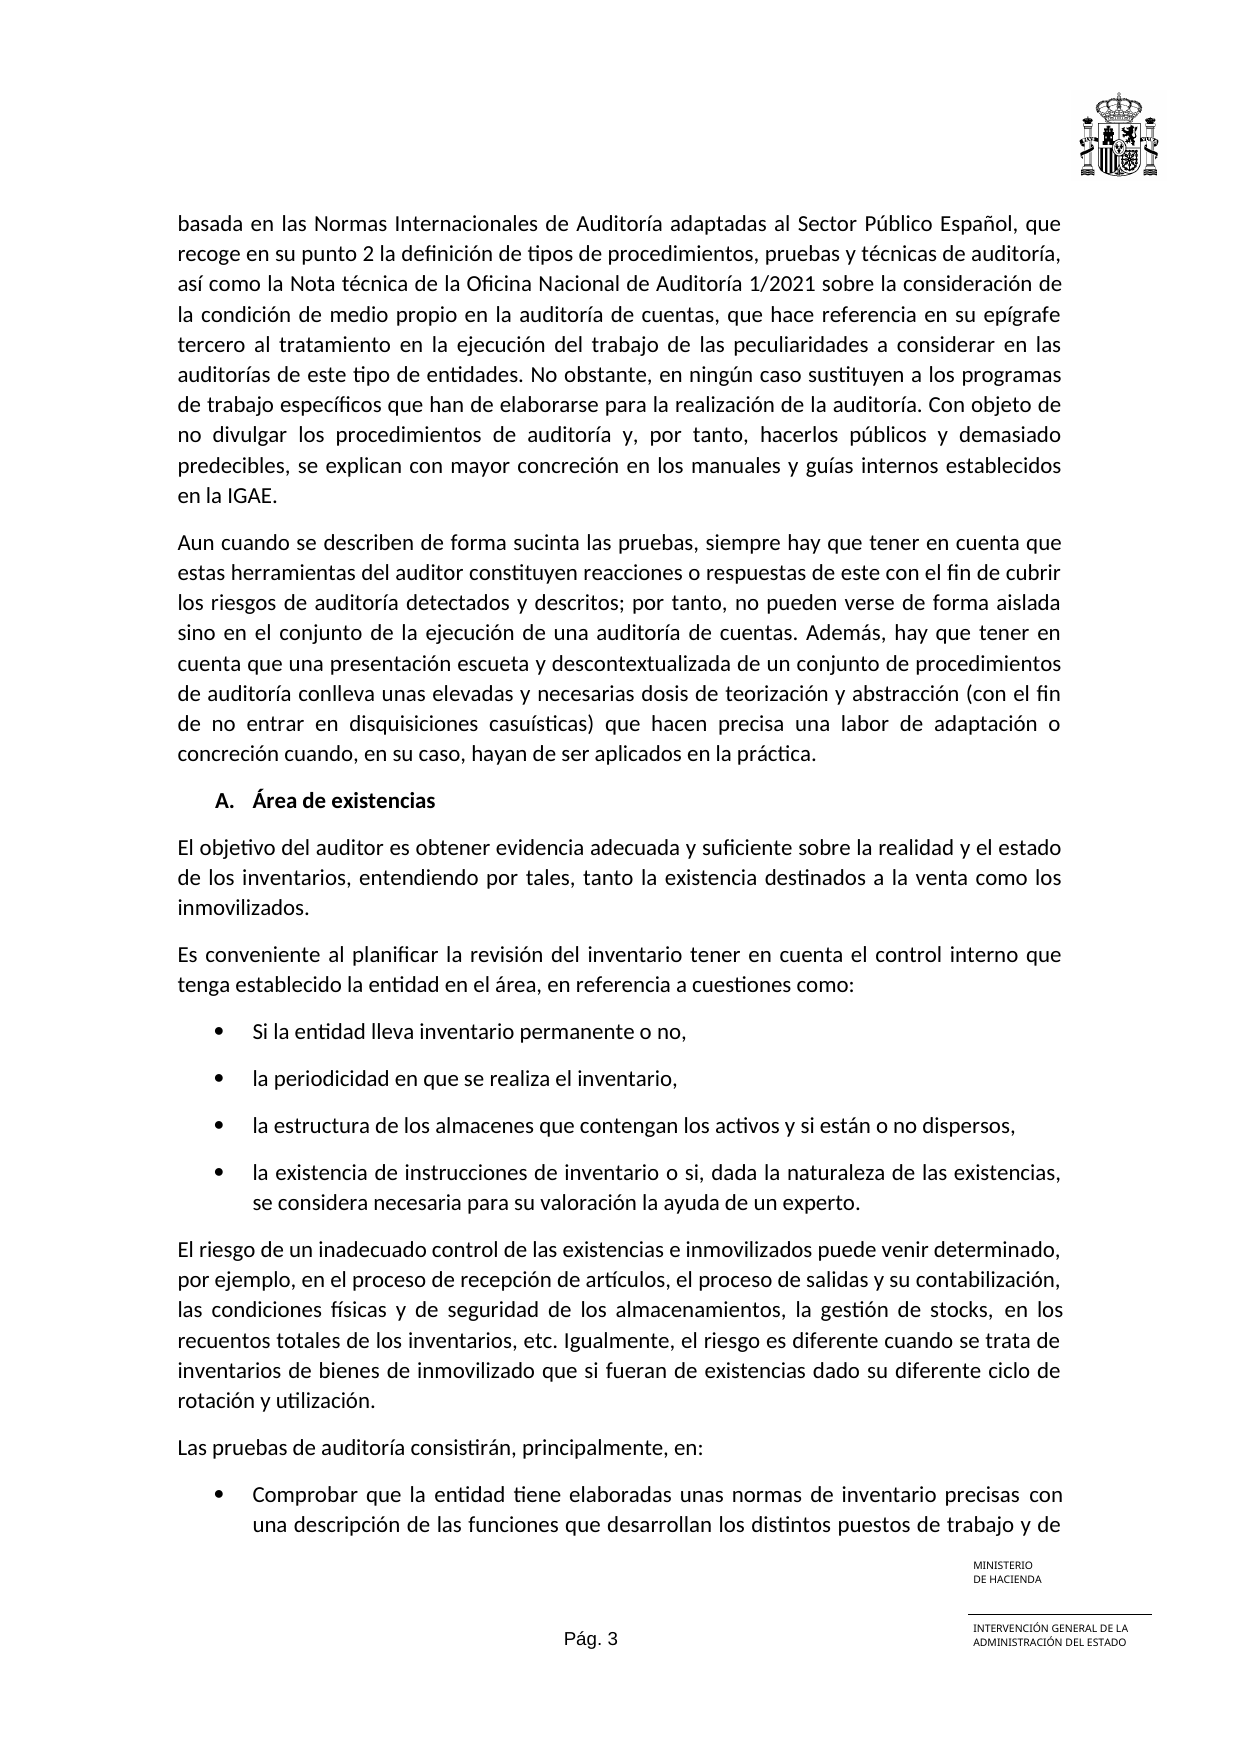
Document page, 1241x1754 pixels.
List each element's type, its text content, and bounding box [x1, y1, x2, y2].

text El objetivo del auditor es obtener evidencia adecuada y suficiente sobre la realidad y el estado de los inventarios, entendiendo por tales, tanto la existencia destinados a la venta como los inmovilizados. [177, 833, 1063, 921]
list la periodicidad en que se realiza el inventario, [215, 1064, 1063, 1092]
list la estructura de los almacenes que contengan los activos y si están o no dispersos, [215, 1111, 1063, 1139]
text Aun cuando se describen de forma sucinta las pruebas, siempre hay que tener en cuenta que estas herramientas del auditor constituyen reacciones o respuestas de este con el fin de cubrir los riesgos de auditoría detectados y descritos; por tanto, no pueden verse de forma aislada sino en el conjunto de la ejecución de una auditoría de cuentas. Además, hay que tener en cuenta que una presentación escueta y descontextualizada de un conjunto de procedimientos de auditoría conlleva unas elevadas y necesarias dosis de teorización y abstracción (con el fin de no entrar en disquisiciones casuísticas) que hacen precisa una labor de adaptación o concreción cuando, en su caso, hayan de ser aplicados en la práctica. [177, 528, 1063, 767]
text El riesgo de un inadecuado control de las existencias e inmovilizados puede venir determinado, por ejemplo, en el proceso de recepción de artículos, el proceso de salidas y su contabilización, las condiciones físicas y de seguridad de los almacenamientos, la gestión de stocks, en los recuentos totales de los inventarios, etc. Igualmente, el riesgo es diferente cuando se trata de inventarios de bienes de inmovilizado que si fueran de existencias dado su diferente ciclo de rotación y utilización. [177, 1235, 1063, 1414]
list Área de existencias [215, 786, 1063, 814]
list la existencia de instrucciones de inventario o si, dada la naturaleza de las existencias, se considera necesaria para su valoración la ayuda de un experto. [215, 1158, 1063, 1216]
text Es conveniente al planificar la revisión del inventario tener en cuenta el control interno que tenga establecido la entidad en el área, en referencia a cuestiones como: [177, 940, 1063, 998]
list Si la entidad lleva inventario permanente o no, [215, 1017, 1063, 1045]
text Las pruebas de auditoría consistirán, principalmente, en: [177, 1433, 1063, 1461]
picture [1070, 90, 1167, 181]
